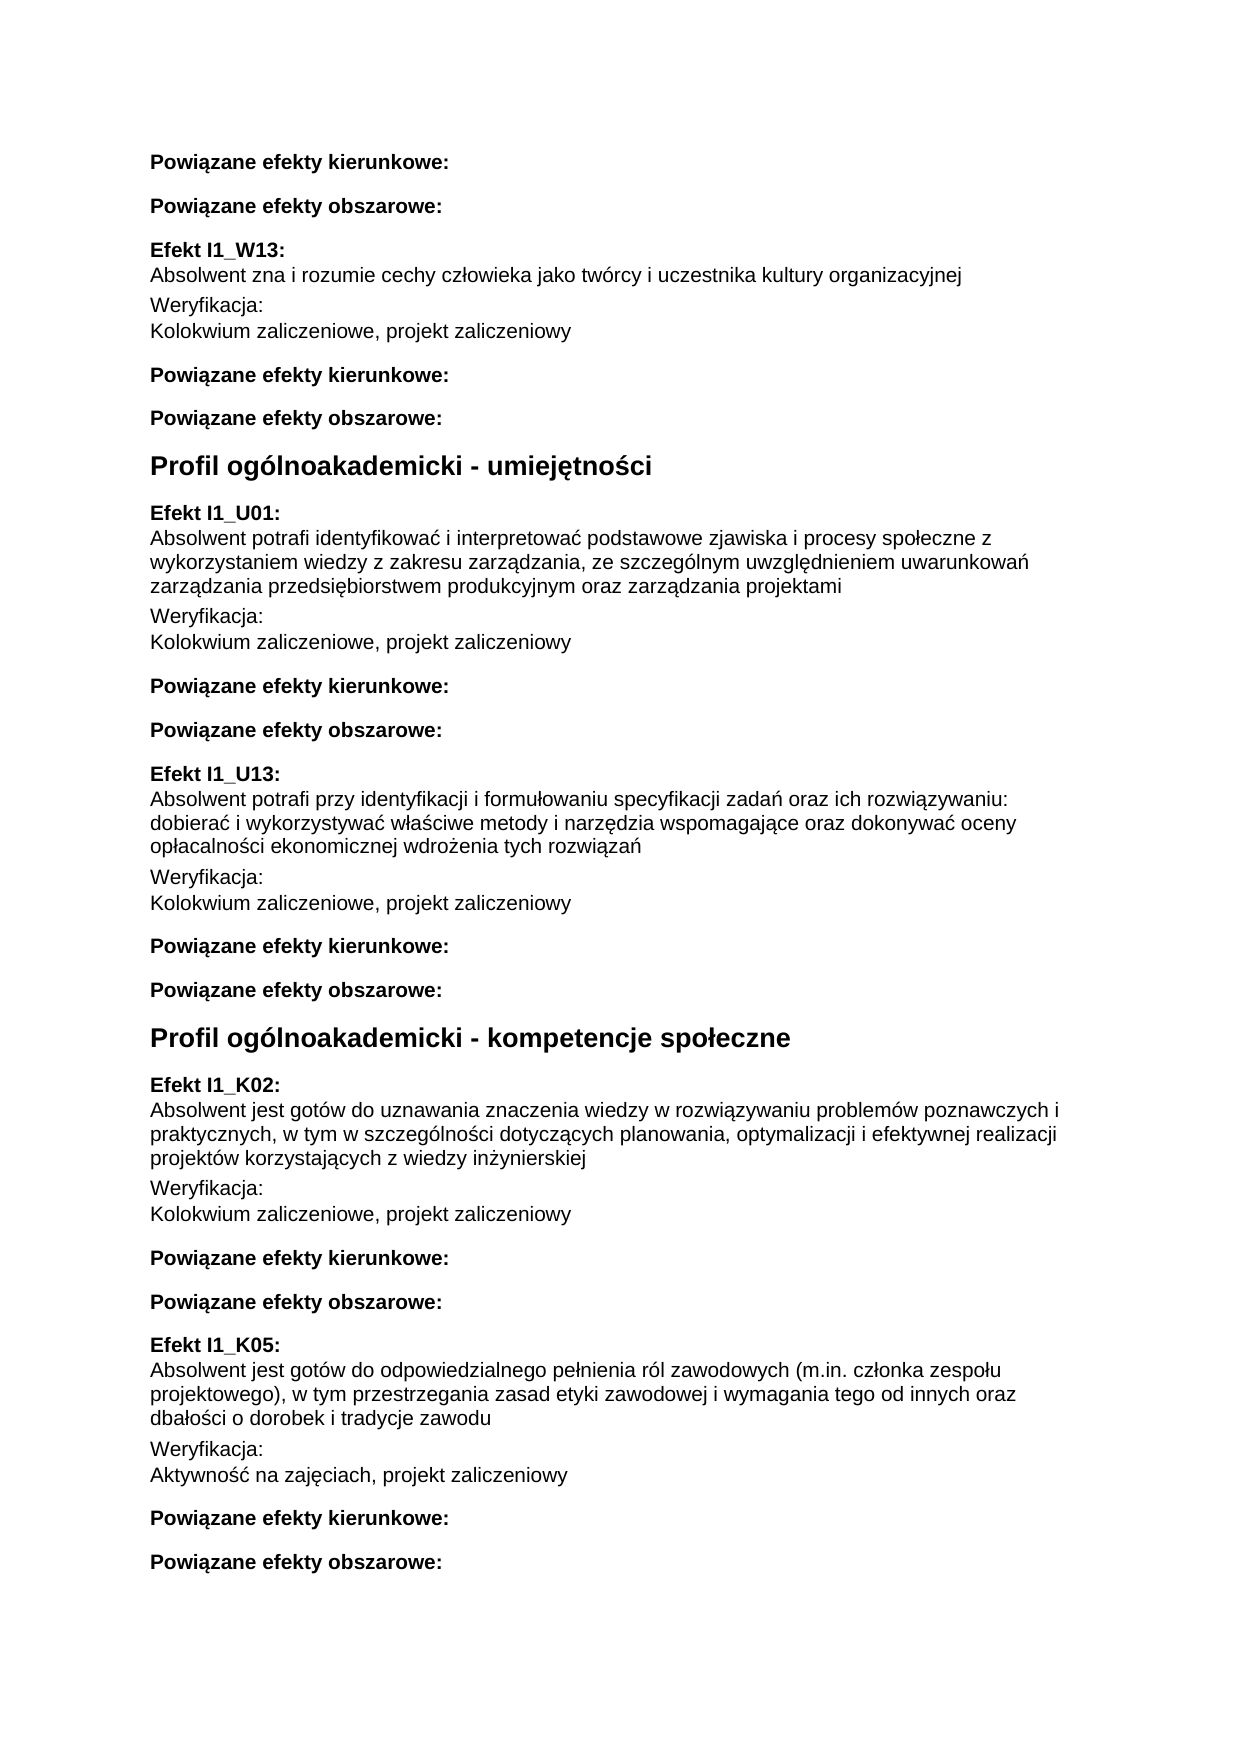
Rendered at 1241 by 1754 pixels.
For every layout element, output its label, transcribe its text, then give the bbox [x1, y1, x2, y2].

text Powiązane efekty kierunkowe: [150, 934, 1090, 958]
subtitle Profil ogólnoakademicki - umiejętności [150, 450, 1090, 481]
text Efekt I1_K02: [150, 1073, 1090, 1097]
text Powiązane efekty kierunkowe: [150, 1506, 1090, 1530]
text Kolokwium zaliczeniowe, projekt zaliczeniowy [150, 1202, 1090, 1226]
text Powiązane efekty kierunkowe: [150, 150, 1090, 174]
text Kolokwium zaliczeniowe, projekt zaliczeniowy [150, 630, 1090, 654]
text Weryfikacja: [150, 1436, 1090, 1460]
text Powiązane efekty obszarowe: [150, 1289, 1090, 1313]
text Efekt I1_U13: [150, 761, 1090, 785]
text Efekt I1_U01: [150, 501, 1090, 525]
text Weryfikacja: [150, 293, 1090, 317]
text Absolwent potrafi przy identyfikacji i formułowaniu specyfikacji zadań oraz ich rozwiązywaniu: dobierać i wykorzystywać właściwe metody i narzędzia wspomagające oraz dokonywać oceny opłacalności ekonomicznej wdrożenia tych rozwiązań [150, 786, 1090, 858]
text Kolokwium zaliczeniowe, projekt zaliczeniowy [150, 319, 1090, 343]
text Powiązane efekty kierunkowe: [150, 1246, 1090, 1270]
text Powiązane efekty obszarowe: [150, 406, 1090, 430]
subtitle Profil ogólnoakademicki - kompetencje społeczne [150, 1022, 1090, 1053]
text Efekt I1_W13: [150, 237, 1090, 261]
text Powiązane efekty kierunkowe: [150, 362, 1090, 386]
text Weryfikacja: [150, 604, 1090, 628]
text Powiązane efekty kierunkowe: [150, 674, 1090, 698]
text Kolokwium zaliczeniowe, projekt zaliczeniowy [150, 891, 1090, 914]
text Absolwent jest gotów do uznawania znaczenia wiedzy w rozwiązywaniu problemów poznawczych i praktycznych, w tym w szczególności dotyczących planowania, optymalizacji i efektywnej realizacji projektów korzystających z wiedzy inżynierskiej [150, 1098, 1090, 1170]
text Powiązane efekty obszarowe: [150, 194, 1090, 218]
text Weryfikacja: [150, 1176, 1090, 1200]
text Weryfikacja: [150, 864, 1090, 888]
text Powiązane efekty obszarowe: [150, 1550, 1090, 1574]
text Absolwent jest gotów do odpowiedzialnego pełnienia ról zawodowych (m.in. członka zespołu projektowego), w tym przestrzegania zasad etyki zawodowej i wymagania tego od innych oraz dbałości o dorobek i tradycje zawodu [150, 1358, 1090, 1430]
text Absolwent potrafi identyfikować i interpretować podstawowe zjawiska i procesy społeczne z wykorzystaniem wiedzy z zakresu zarządzania, ze szczególnym uwzględnieniem uwarunkowań zarządzania przedsiębiorstwem produkcyjnym oraz zarządzania projektami [150, 526, 1090, 598]
text Aktywność na zajęciach, projekt zaliczeniowy [150, 1462, 1090, 1486]
text Powiązane efekty obszarowe: [150, 718, 1090, 742]
text Absolwent zna i rozumie cechy człowieka jako twórcy i uczestnika kultury organizacyjnej [150, 262, 1090, 286]
text Efekt I1_K05: [150, 1333, 1090, 1357]
text Powiązane efekty obszarowe: [150, 978, 1090, 1002]
